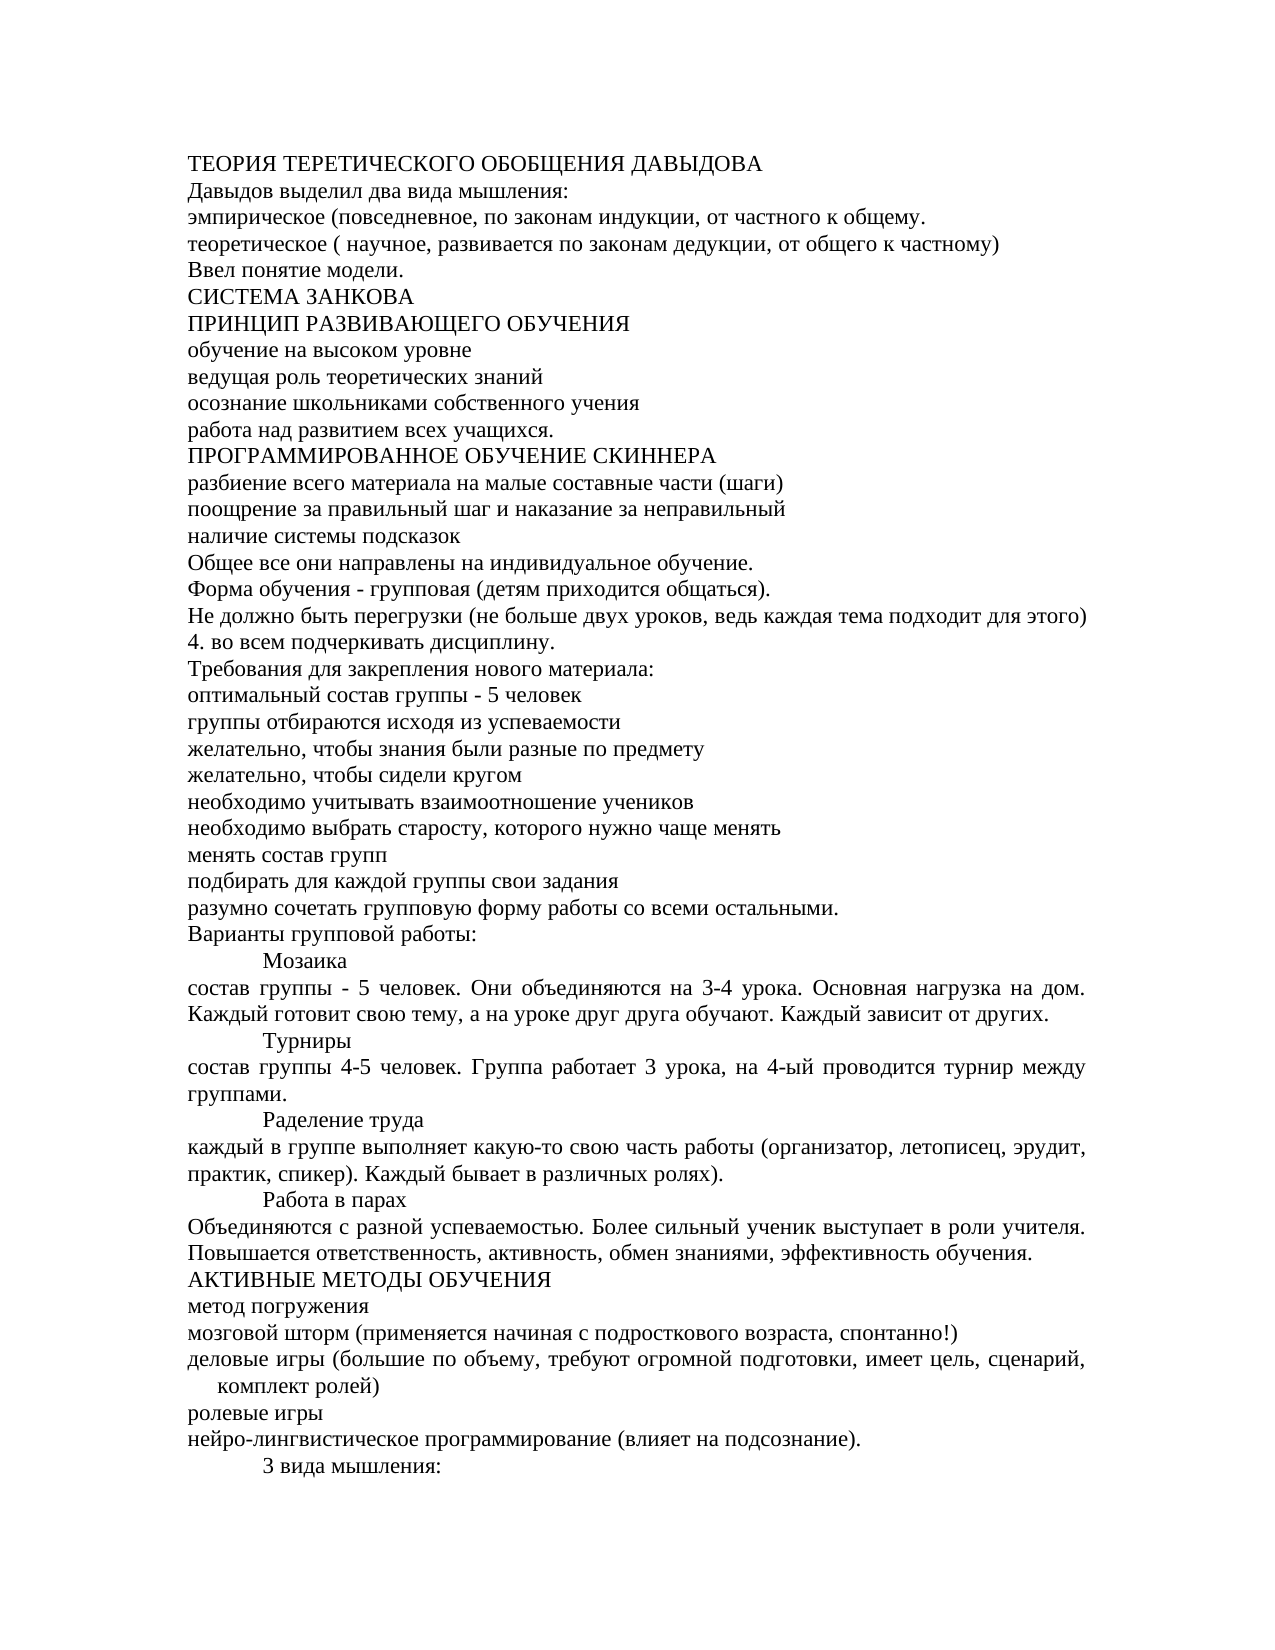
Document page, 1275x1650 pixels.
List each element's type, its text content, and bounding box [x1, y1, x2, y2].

text ПРОГРАММИРОВАННОЕ ОБУЧЕНИЕ СКИННЕРА [187, 442, 1087, 469]
text состав группы 4-5 человек. Группа работает 3 урока, на 4-ый проводится турнир между группами. [187, 1053, 1087, 1106]
text каждый в группе выполняет какую-то свою часть работы (организатор, летописец, эрудит, практик, спикер). Каждый бывает в различных ролях). [187, 1133, 1087, 1186]
text менять состав групп [187, 841, 1087, 867]
text поощрение за правильный шаг и наказание за неправильный [187, 495, 1087, 522]
text желательно, чтобы сидели кругом [187, 761, 1087, 787]
text оптимальный состав группы - 5 человек [187, 681, 1087, 708]
text ролевые игры [187, 1398, 1087, 1425]
text Форма обучения - групповая (детям приходится общаться). [187, 575, 1087, 602]
text нейро-лингвистическое программирование (влияет на подсознание). [187, 1425, 1087, 1452]
text осознание школьниками собственного учения [187, 389, 1087, 416]
text Не должно быть перегрузки (не больше двух уроков, ведь каждая тема подходит для этого) [187, 602, 1087, 628]
text обучение на высоком уровне [187, 336, 1087, 362]
text наличие системы подсказок [187, 522, 1087, 548]
text Мозаика [187, 947, 1087, 973]
text необходимо учитывать взаимоотношение учеников [187, 787, 1087, 814]
text ТЕОРИЯ ТЕРЕТИЧЕСКОГО ОБОБЩЕНИЯ ДАВЫДОВА [187, 150, 1087, 177]
text разбиение всего материала на малые составные части (шаги) [187, 469, 1087, 495]
text Ввел понятие модели. [187, 256, 1087, 283]
text Давыдов выделил два вида мышления: [187, 177, 1087, 203]
text деловые игры (большие по объему, требуют огромной подготовки, имеет цель, сценарий, комплект ролей) [187, 1345, 1087, 1398]
text группы отбираются исходя из успеваемости [187, 708, 1087, 734]
text Требования для закрепления нового материала: [187, 655, 1087, 681]
text ПРИНЦИП РАЗВИВАЮЩЕГО ОБУЧЕНИЯ [187, 309, 1087, 336]
text Общее все они направлены на индивидуальное обучение. [187, 548, 1087, 575]
text АКТИВНЫЕ МЕТОДЫ ОБУЧЕНИЯ [187, 1266, 1087, 1292]
text подбирать для каждой группы свои задания [187, 867, 1087, 894]
text мозговой шторм (применяется начиная с подросткового возраста, спонтанно!) [187, 1319, 1087, 1345]
text состав группы - 5 человек. Они объединяются на 3-4 урока. Основная нагрузка на дом. Каждый готовит свою тему, а на уроке друг друга обучают. Каждый зависит от других. [187, 973, 1087, 1027]
text ведущая роль теоретических знаний [187, 362, 1087, 389]
text эмпирическое (повседневное, по законам индукции, от частного к общему. [187, 203, 1087, 230]
text разумно сочетать групповую форму работы со всеми остальными. [187, 894, 1087, 920]
text Раделение труда [187, 1106, 1087, 1133]
text 4. во всем подчеркивать дисциплину. [187, 628, 1087, 655]
text работа над развитием всех учащихся. [187, 416, 1087, 442]
text Варианты групповой работы: [187, 920, 1087, 947]
text Работа в парах [187, 1186, 1087, 1212]
text СИСТЕМА ЗАНКОВА [187, 283, 1087, 309]
text теоретическое ( научное, развивается по законам дедукции, от общего к частному) [187, 230, 1087, 256]
text Турниры [187, 1027, 1087, 1053]
text 3 вида мышления: [187, 1452, 1087, 1478]
text Объединяются с разной успеваемостью. Более сильный ученик выступает в роли учителя. Повышается ответственность, активность, обмен знаниями, эффективность обучения. [187, 1212, 1087, 1266]
text метод погружения [187, 1292, 1087, 1319]
text необходимо выбрать старосту, которого нужно чаще менять [187, 814, 1087, 841]
text желательно, чтобы знания были разные по предмету [187, 734, 1087, 761]
